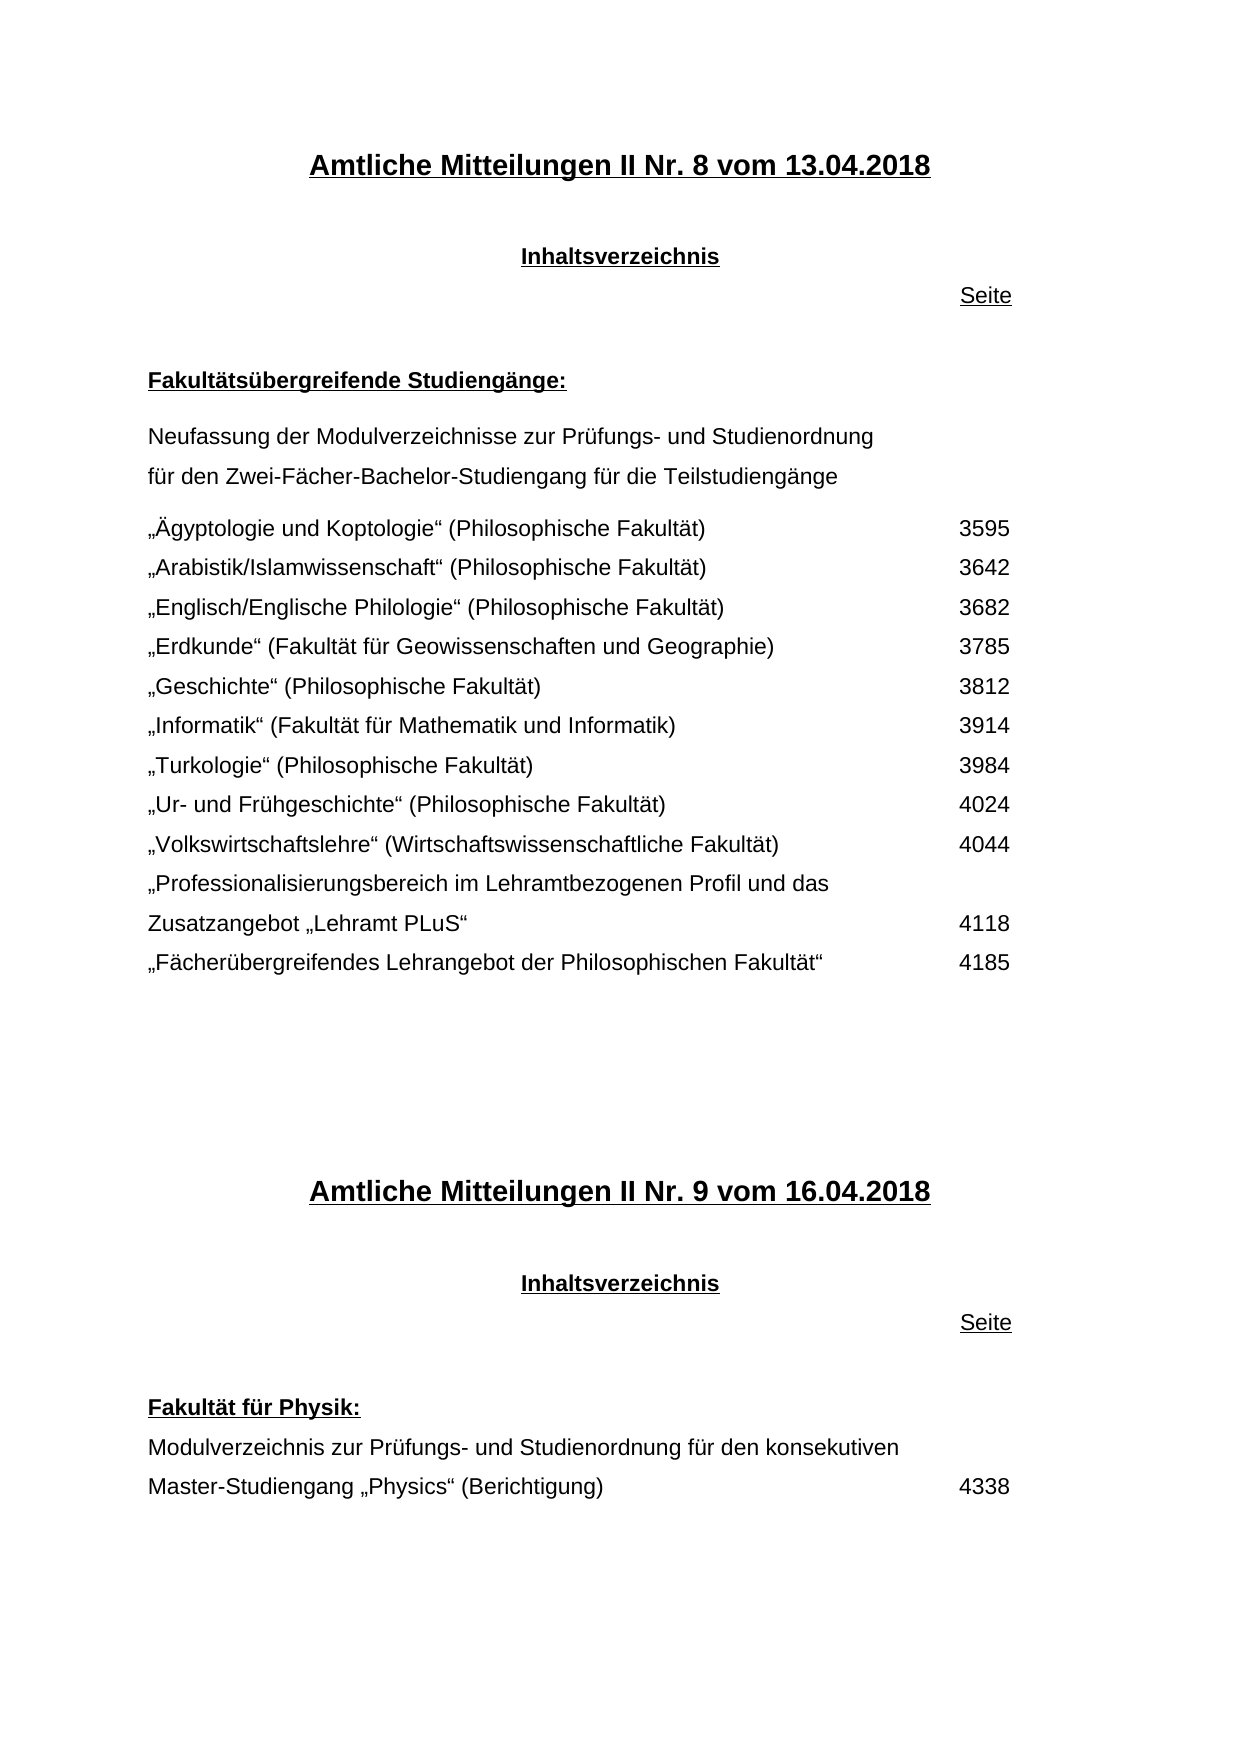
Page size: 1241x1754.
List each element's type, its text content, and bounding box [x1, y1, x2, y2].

text Inhaltsverzeichnis [148, 1270, 1093, 1296]
text „Englisch/Englische Philologie“ (Philosophische Fakultät) 3682 [148, 594, 1093, 620]
text Seite [148, 1309, 1093, 1336]
text Amtliche Mitteilungen II Nr. 9 vom 16.04.2018 [148, 1174, 1093, 1208]
text Neufassung der Modulverzeichnisse zur Prüfungs- und Studienordnung [148, 423, 1093, 449]
text für den Zwei-Fächer-Bachelor-Studiengang für die Teilstudiengänge [148, 463, 1093, 489]
text „Ur- und Frühgeschichte“ (Philosophische Fakultät) 4024 [148, 791, 1093, 817]
text Zusatzangebot „Lehramt PLuS“ 4118 [148, 909, 1093, 936]
text Amtliche Mitteilungen II Nr. 8 vom 13.04.2018 [148, 148, 1093, 181]
text Fakultätsübergreifende Studiengänge: [148, 367, 1093, 393]
text „Informatik“ (Fakultät für Mathematik und Informatik) 3914 [148, 712, 1093, 738]
text Modulverzeichnis zur Prüfungs- und Studienordnung für den konsekutiven [148, 1433, 1093, 1460]
text Master-Studiengang „Physics“ (Berichtigung) 4338 [148, 1473, 1093, 1499]
text „Ägyptologie und Koptologie“ (Philosophische Fakultät) 3595 [148, 515, 1093, 541]
text „Volkswirtschaftslehre“ (Wirtschaftswissenschaftliche Fakultät) 4044 [148, 831, 1093, 857]
text Seite [148, 282, 1093, 309]
text „Fächerübergreifendes Lehrangebot der Philosophischen Fakultät“ 4185 [148, 949, 1093, 975]
text „Turkologie“ (Philosophische Fakultät) 3984 [148, 752, 1093, 778]
text „Erdkunde“ (Fakultät für Geowissenschaften und Geographie) 3785 [148, 633, 1093, 659]
text „Professionalisierungsbereich im Lehramtbezogenen Profil und das [148, 870, 1093, 896]
text Fakultät für Physik: [148, 1394, 1093, 1420]
text „Arabistik/Islamwissenschaft“ (Philosophische Fakultät) 3642 [148, 554, 1093, 581]
text Inhaltsverzeichnis [148, 243, 1093, 269]
text „Geschichte“ (Philosophische Fakultät) 3812 [148, 673, 1093, 699]
